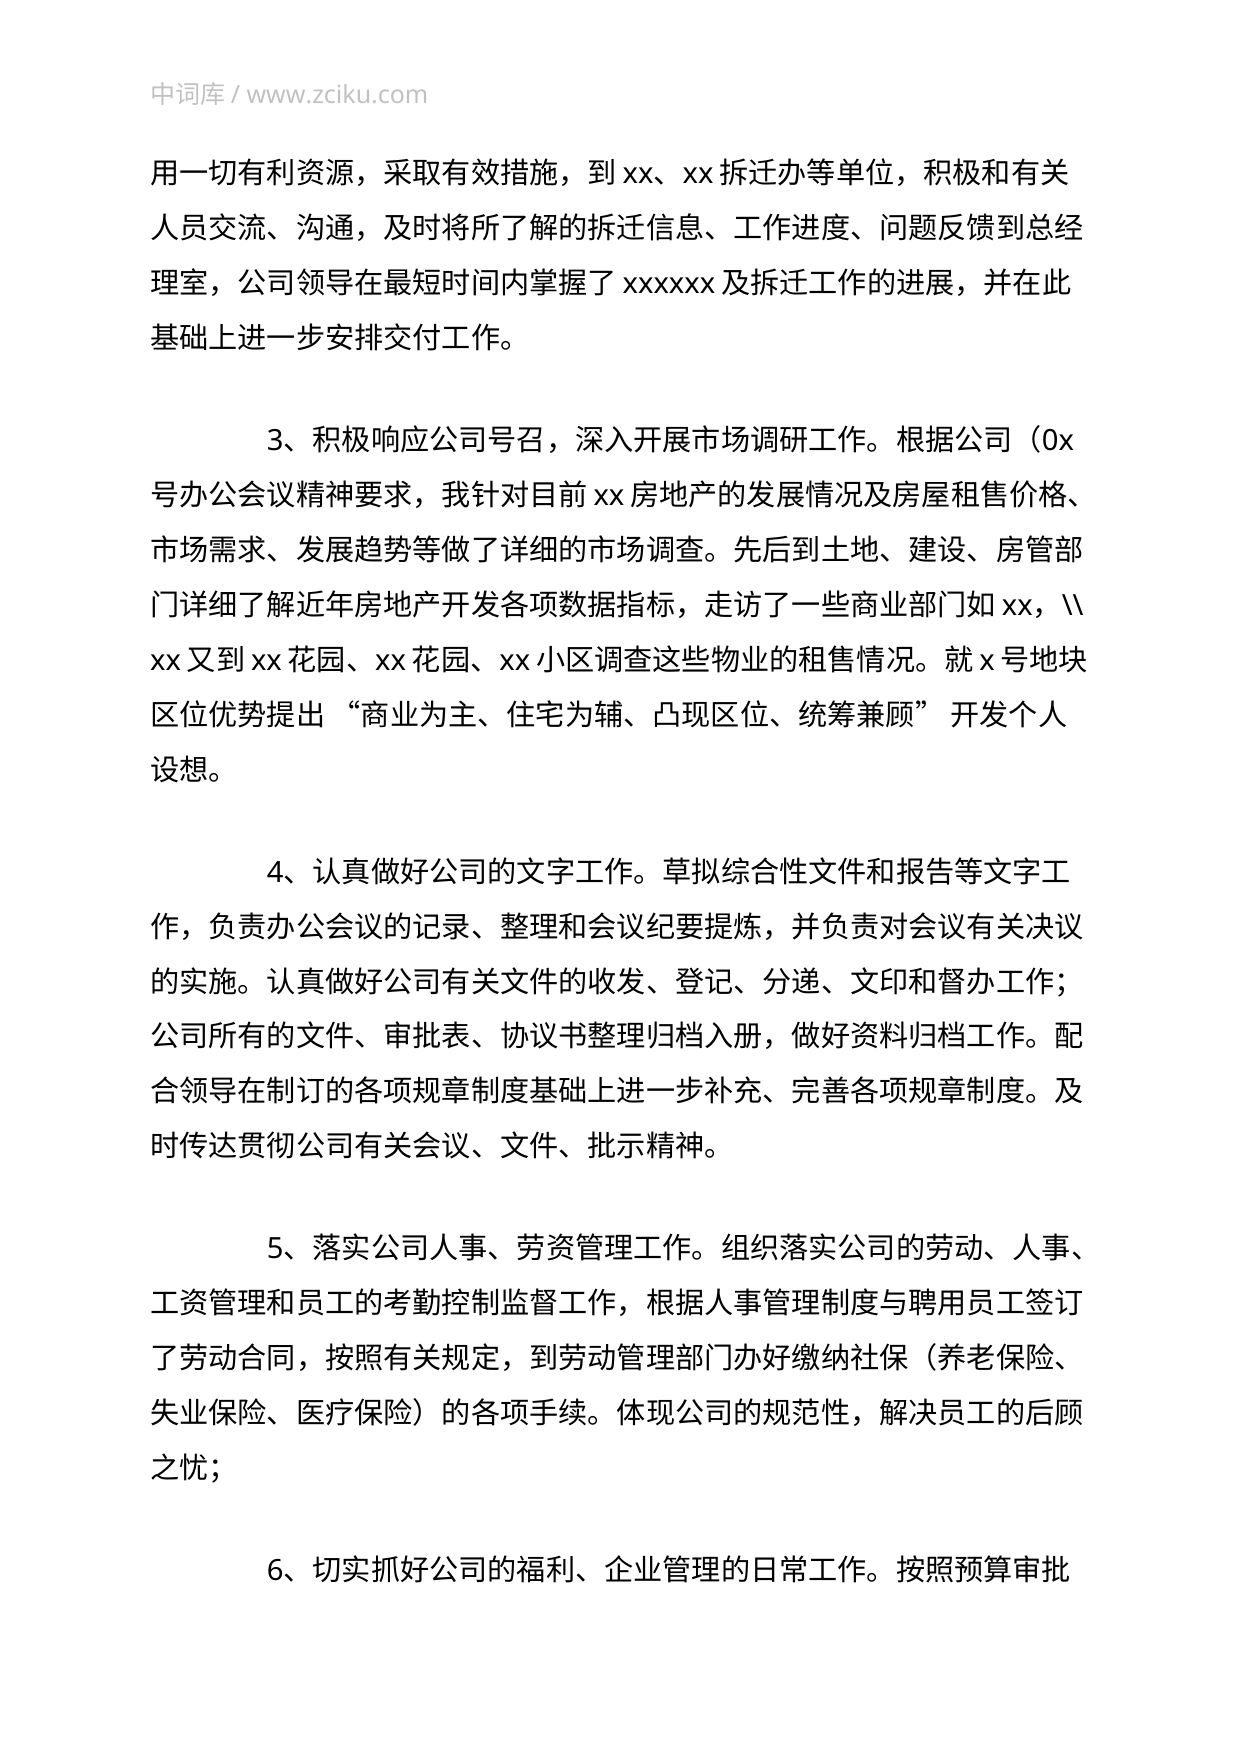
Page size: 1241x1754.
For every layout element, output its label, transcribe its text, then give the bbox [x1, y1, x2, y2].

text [150, 150, 1090, 357]
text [150, 1546, 1090, 1588]
text 5、落实公司人事、劳资管理工作。组织落实公司的劳动、人事、工资管理和员工的考勤控制监督工作，根据人事管理制度与聘用员工签订了劳动合同，按照有关规定，到劳动管理部门办好缴纳社保（养老保险、失业保险、医疗保险）的各项手续。体现公司的规范性，解决员工的后顾之忧； [150, 1224, 1090, 1487]
text 3、积极响应公司号召，深入开展市场调研工作。根据公司（0x号办公会议精神要求，我针对目前xx房地产的发展情况及房屋租售价格、市场需求、发展趋势等做了详细的市场调查。先后到土地、建设、房管部门详细了解近年房地产开发各项数据指标，走访了一些商业部门如xx，\\xx又到xx花园、xx花园、xx小区调查这些物业的租售情况。就x号地块区位优势提出 “商业为主、住宅为辅、凸现区位、统筹兼顾” 开发个人设想。 [150, 417, 1090, 789]
text 4、认真做好公司的文字工作。草拟综合性文件和报告等文字工作，负责办公会议的记录、整理和会议纪要提炼，并负责对会议有关决议的实施。认真做好公司有关文件的收发、登记、分递、文印和督办工作；公司所有的文件、审批表、协议书整理归档入册，做好资料归档工作。配合领导在制订的各项规章制度基础上进一步补充、完善各项规章制度。及时传达贯彻公司有关会议、文件、批示精神。 [150, 848, 1090, 1165]
